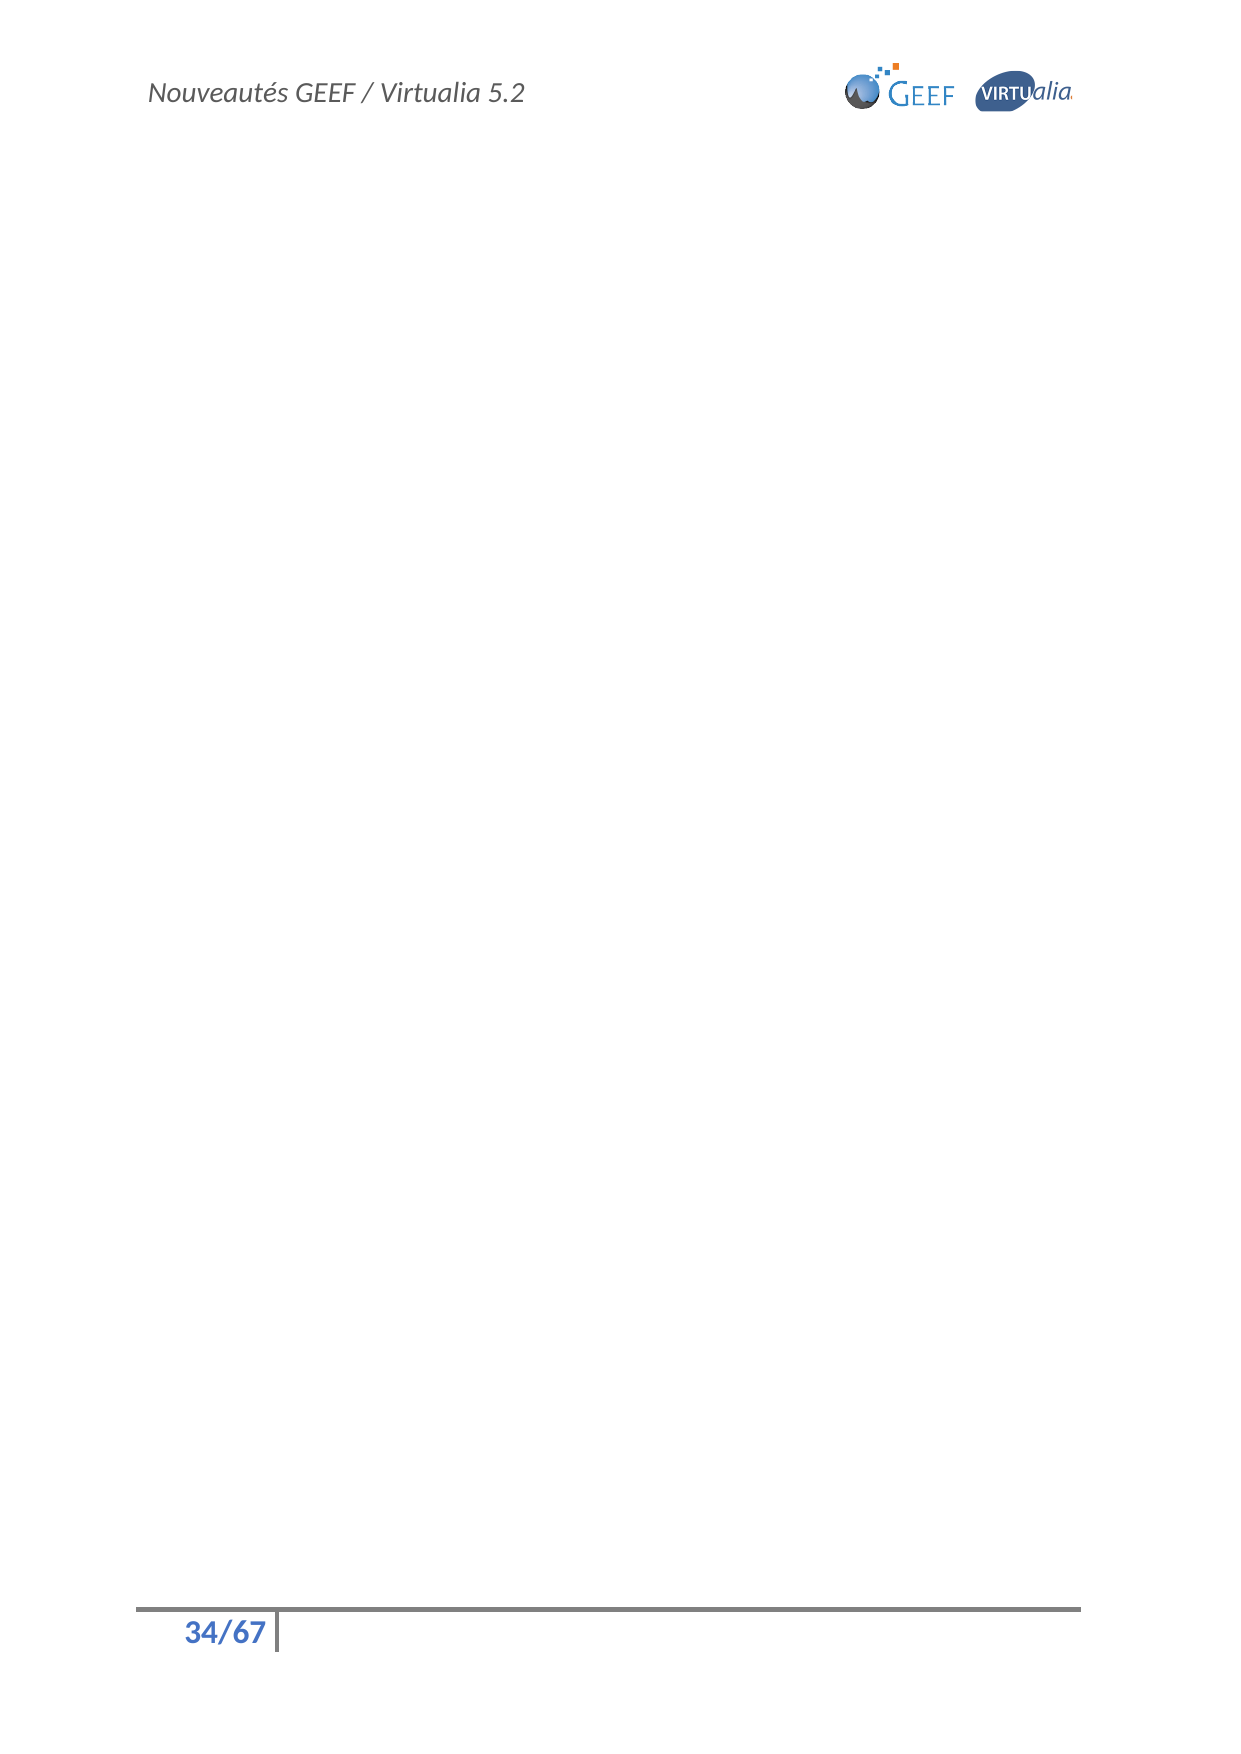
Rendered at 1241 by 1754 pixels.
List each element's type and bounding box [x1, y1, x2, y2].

picture [845, 63, 955, 109]
picture [975, 70, 1073, 112]
